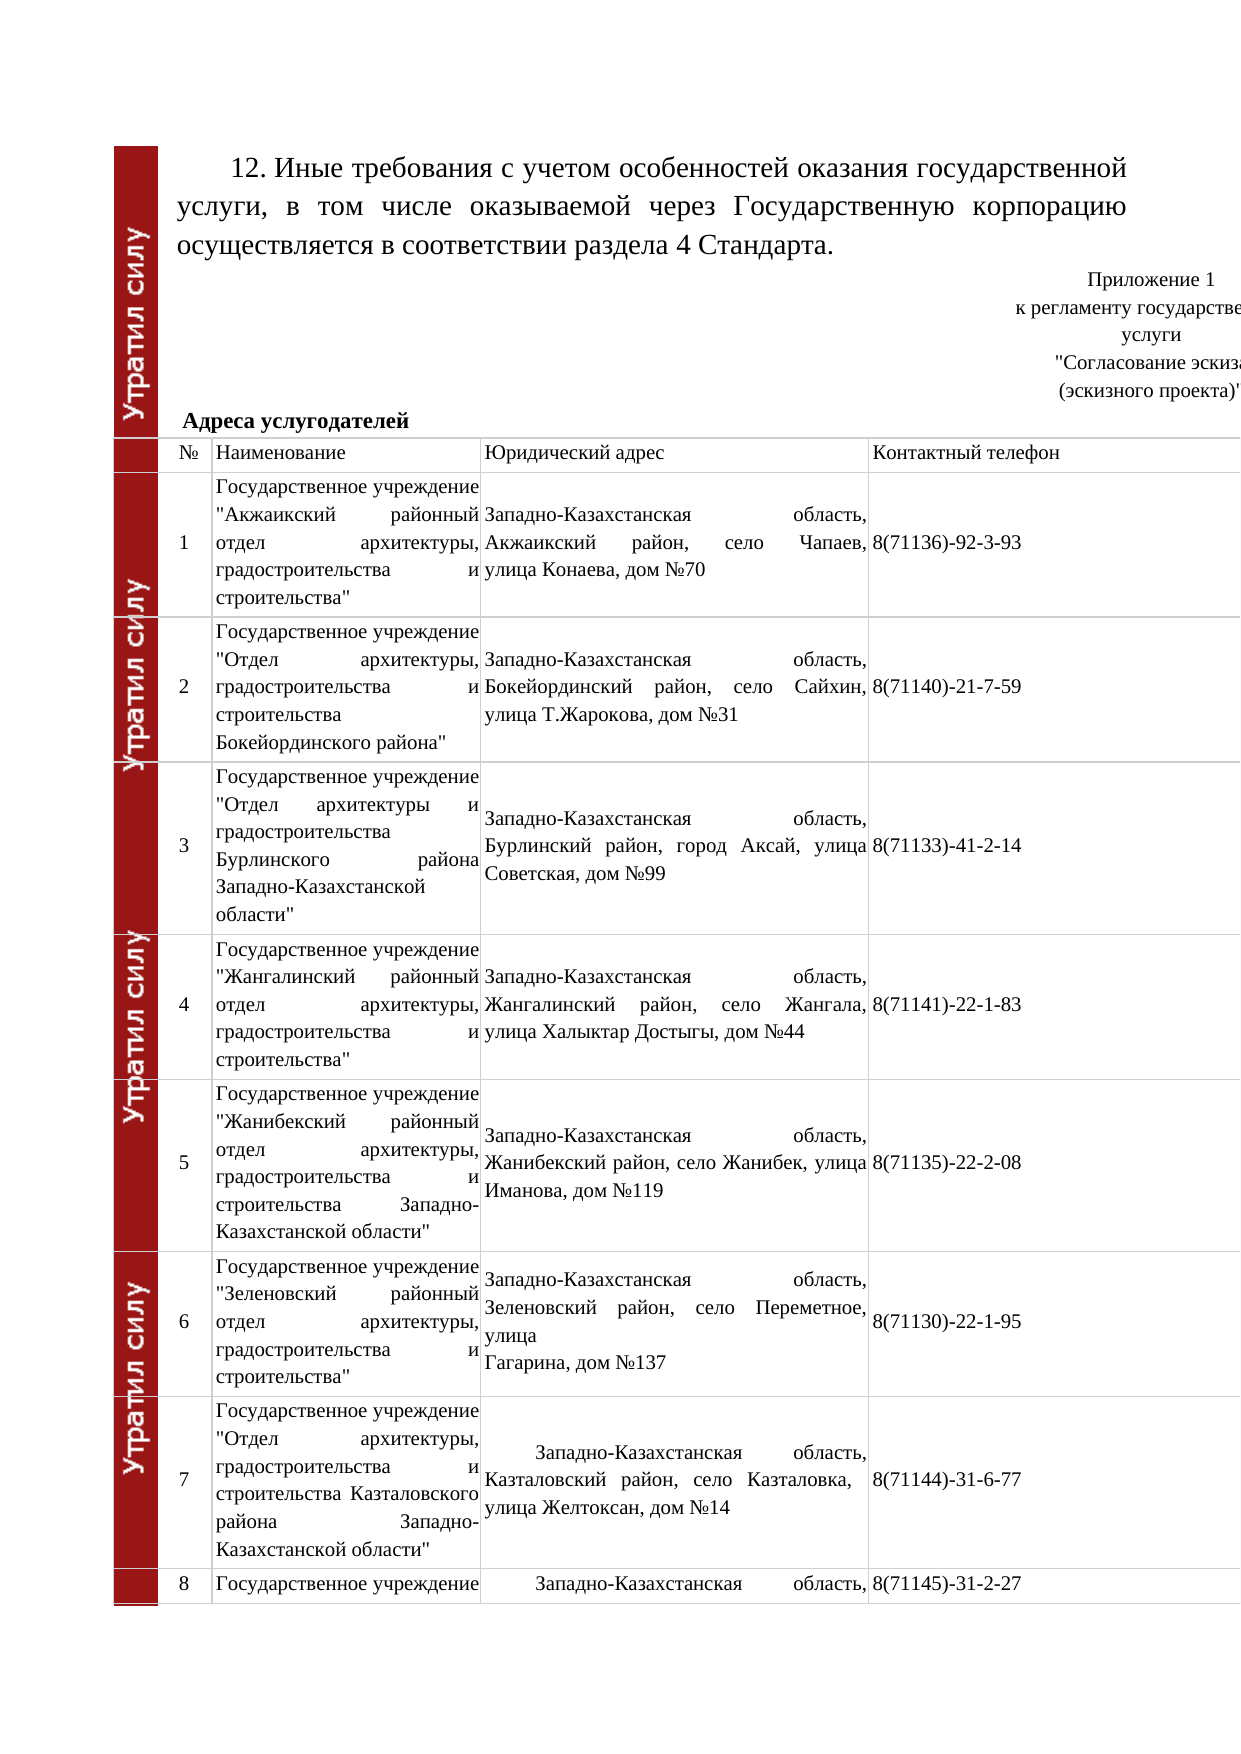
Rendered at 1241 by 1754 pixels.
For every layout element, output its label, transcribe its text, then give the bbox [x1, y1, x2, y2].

table_cell Государственное учреждение "Отдел архитектуры и градостроительства Бурлинского района Западно-Казахстанской области" [213, 763, 480, 934]
table_header [101, 266, 912, 407]
picture [114, 433, 158, 437]
table_cell Государственное учреждение "Отдел архитектуры, градостроительства и строительства Казталовского района Западно-Казахстанской области" [213, 1397, 480, 1568]
table_cell 7 [114, 1397, 211, 1568]
table_header Наименование [213, 439, 480, 472]
table_cell 6 [114, 1252, 211, 1396]
table_cell 2 [114, 618, 211, 761]
table_cell 5 [114, 1080, 211, 1251]
table_cell Западно-Казахстанская область, Каратобинский район, село Каратобе, улица Курмангалиева, дом №19 [481, 1569, 868, 1602]
table_cell Западно-Казахстанская область, Жангалинский район, село Жангала, улица Халыктар Достыгы, дом №44 [481, 935, 868, 1078]
table_cell Государственное учреждение "Зеленовский районный отдел архитектуры, градостроительства и строительства" [213, 1252, 480, 1396]
table_header Приложение 1 к регламенту государственной услуги "Согласование эскиза (эскизного проекта)" [912, 266, 1240, 407]
table_cell Государственное учреждение "Акжаикский районный отдел архитектуры, градостроительства и строительства" [213, 473, 480, 616]
table_cell 8(71141)-22-1-83 [869, 935, 1240, 1078]
table_cell Государственное учреждение "Жангалинский районный отдел архитектуры, градостроительства и строительства" [213, 935, 480, 1078]
table_cell Западно-Казахстанская область, Казталовский район, село Казталовка, улица Желтоксан, дом №14 [481, 1397, 868, 1568]
table_cell 1 [114, 473, 211, 616]
table_cell Государственное учреждение "Жанибекский районный отдел архитектуры, градостроительства и строительства Западно-Казахстанской области" [213, 1080, 480, 1251]
table_cell 8(71135)-22-2-08 [869, 1080, 1240, 1251]
table_cell Западно-Казахстанская область, Жанибекский район, село Жанибек, улица Иманова, дом №119 [481, 1080, 868, 1251]
table_cell Государственное учреждение "Отдел архитектуры, градостроительства и строительства Каратобинского района" [213, 1569, 480, 1602]
table_cell Западно-Казахстанская область, Бурлинский район, город Аксай, улица Советская, дом №99 [481, 763, 868, 934]
table_header № [114, 439, 211, 472]
picture [114, 146, 158, 150]
table_cell 8(71140)-21-7-59 [869, 618, 1240, 761]
table_cell 8(71144)-31-6-77 [869, 1397, 1240, 1568]
table_cell Западно-Казахстанская область, Акжаикский район, село Чапаев, улица Конаева, дом №70 [481, 473, 868, 616]
table_cell 8(71136)-92-3-93 [869, 473, 1240, 616]
table_cell 8(71133)-41-2-14 [869, 763, 1240, 934]
table_cell Государственное учреждение "Отдел архитектуры, градостроительства и строительства Бокейординского района" [213, 618, 480, 761]
table_cell 3 [114, 763, 211, 934]
table_cell 8(71130)-22-1-95 [869, 1252, 1240, 1396]
text Адреса услугодателей [112, 407, 1128, 433]
table_cell Западно-Казахстанская область, Бокейординский район, село Сайхин, улица Т.Жарокова, дом №31 [481, 618, 868, 761]
table_header Контактный телефон [869, 439, 1240, 472]
table_header Юридический адрес [481, 439, 868, 472]
picture [114, 261, 158, 266]
text 12. Иные требования с учетом особенностей оказания государственной услуги, в том числе оказываемой через Государственную корпорацию осуществляется в соответствии раздела 4 Стандарта. [112, 150, 1128, 261]
table_cell Западно-Казахстанская область, Зеленовский район, село Переметное, улица Гагарина, дом №137 [481, 1252, 868, 1396]
table_cell 4 [114, 935, 211, 1078]
table_cell 8 [114, 1569, 211, 1602]
table_cell 8(71145)-31-2-27 [869, 1569, 1240, 1602]
